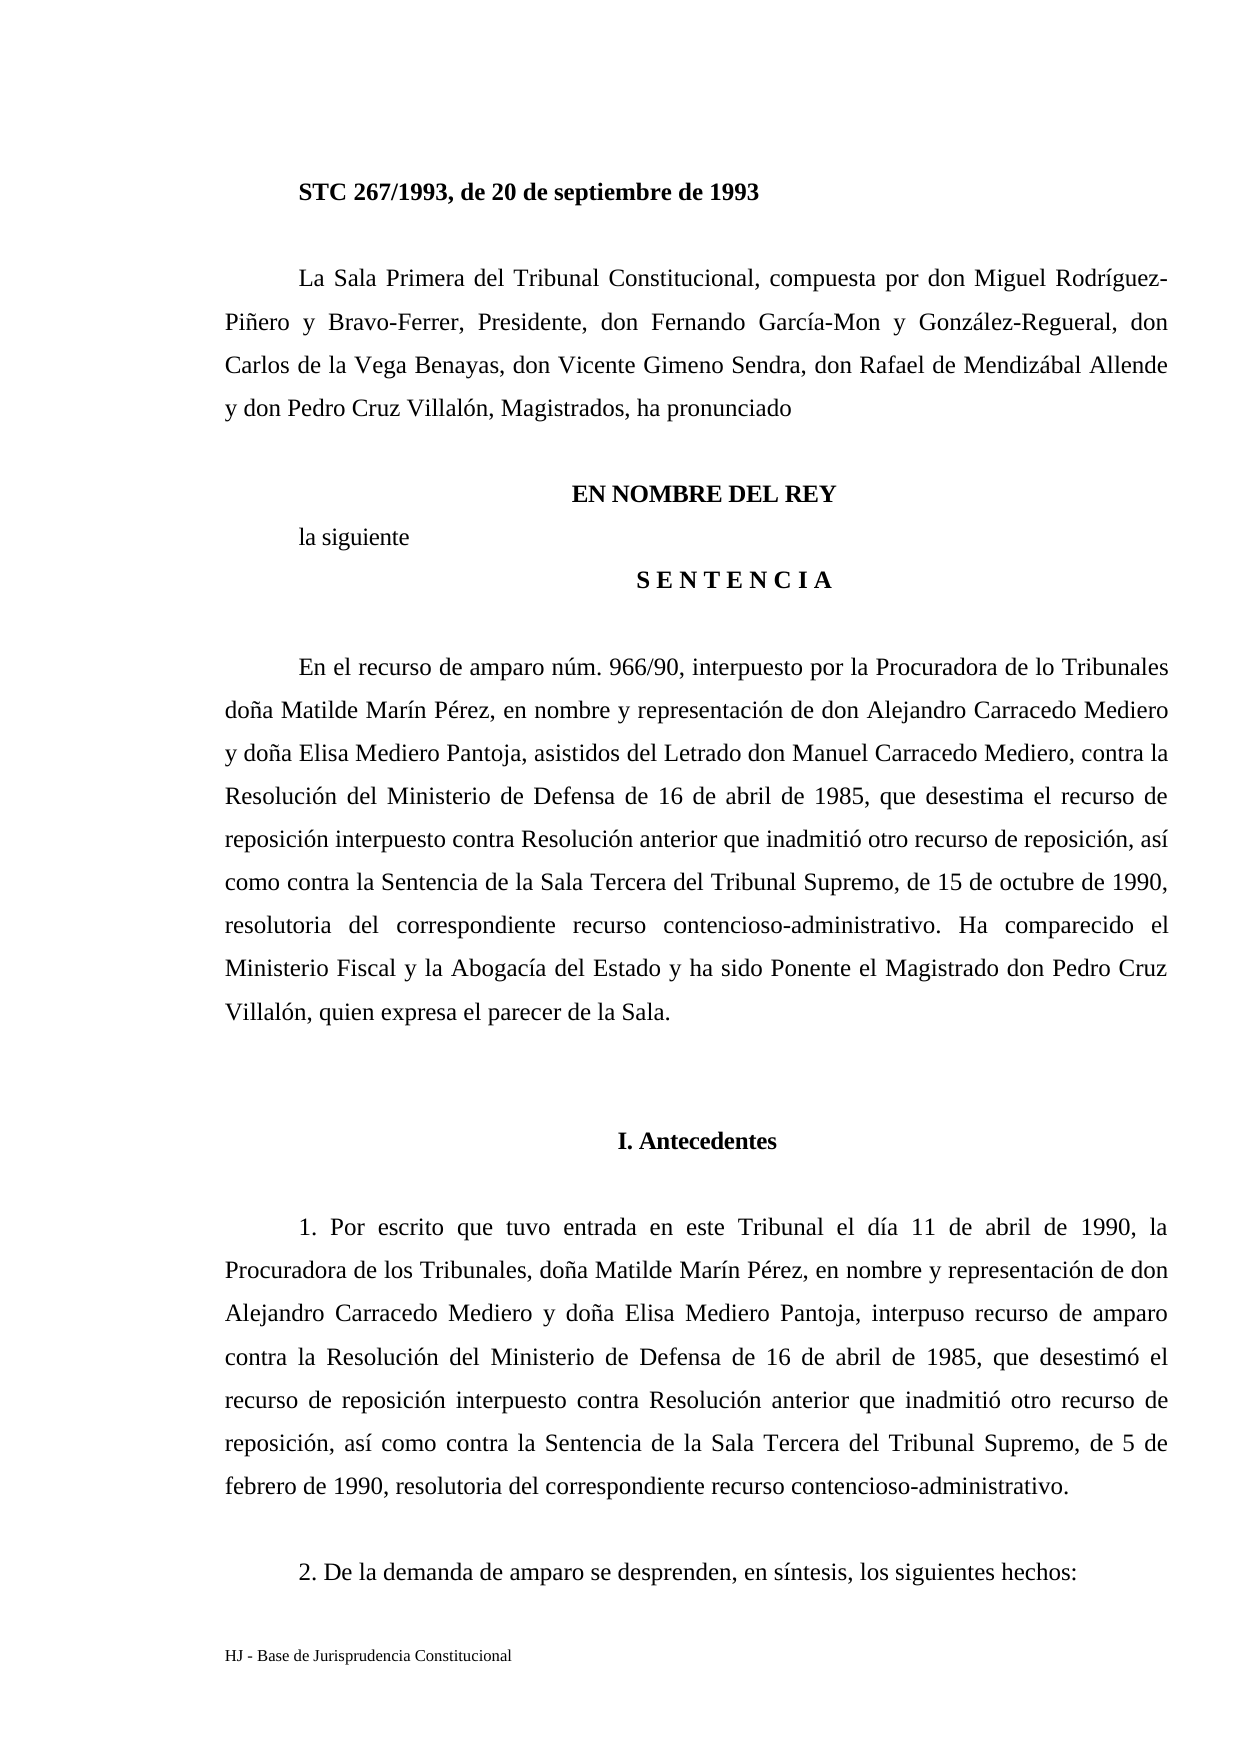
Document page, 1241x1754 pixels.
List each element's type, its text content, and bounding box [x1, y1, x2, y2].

text La Sala Primera del Tribunal Constitucional, compuesta por don Miguel Rodríguez-Piñero y Bravo-Ferrer, Presidente, don Fernando García-Mon y González-Regueral, don Carlos de la Vega Benayas, don Vicente Gimeno Sendra, don Rafael de Mendizábal Allende y don Pedro Cruz Villalón, Magistrados, ha pronunciado [224, 263, 1169, 422]
text I. Antecedentes [224, 1126, 1169, 1155]
text EN NOMBRE DEL REY [224, 479, 1110, 508]
text 2. De la demanda de amparo se desprenden, en síntesis, los siguientes hechos: [224, 1557, 1169, 1586]
text la siguiente [224, 522, 1110, 551]
text S E N T E N C I A [224, 565, 1169, 594]
text En el recurso de amparo núm. 966/90, interpuesto por la Procuradora de lo Tribunales doña Matilde Marín Pérez, en nombre y representación de don Alejandro Carracedo Mediero y doña Elisa Mediero Pantoja, asistidos del Letrado don Manuel Carracedo Mediero, contra la Resolución del Ministerio de Defensa de 16 de abril de 1985, que desestima el recurso de reposición interpuesto contra Resolución anterior que inadmitió otro recurso de reposición, así como contra la Sentencia de la Sala Tercera del Tribunal Supremo, de 15 de octubre de 1990, resolutoria del correspondiente recurso contencioso-administrativo. Ha comparecido el Ministerio Fiscal y la Abogacía del Estado y ha sido Ponente el Magistrado don Pedro Cruz Villalón, quien expresa el parecer de la Sala. [224, 652, 1169, 1025]
text 1. Por escrito que tuvo entrada en este Tribunal el día 11 de abril de 1990, la Procuradora de los Tribunales, doña Matilde Marín Pérez, en nombre y representación de don Alejandro Carracedo Mediero y doña Elisa Mediero Pantoja, interpuso recurso de amparo contra la Resolución del Ministerio de Defensa de 16 de abril de 1985, que desestimó el recurso de reposición interpuesto contra Resolución anterior que inadmitió otro recurso de reposición, así como contra la Sentencia de la Sala Tercera del Tribunal Supremo, de 5 de febrero de 1990, resolutoria del correspondiente recurso contencioso-administrativo. [224, 1212, 1169, 1500]
text STC 267/1993, de 20 de septiembre de 1993 [224, 177, 1169, 206]
